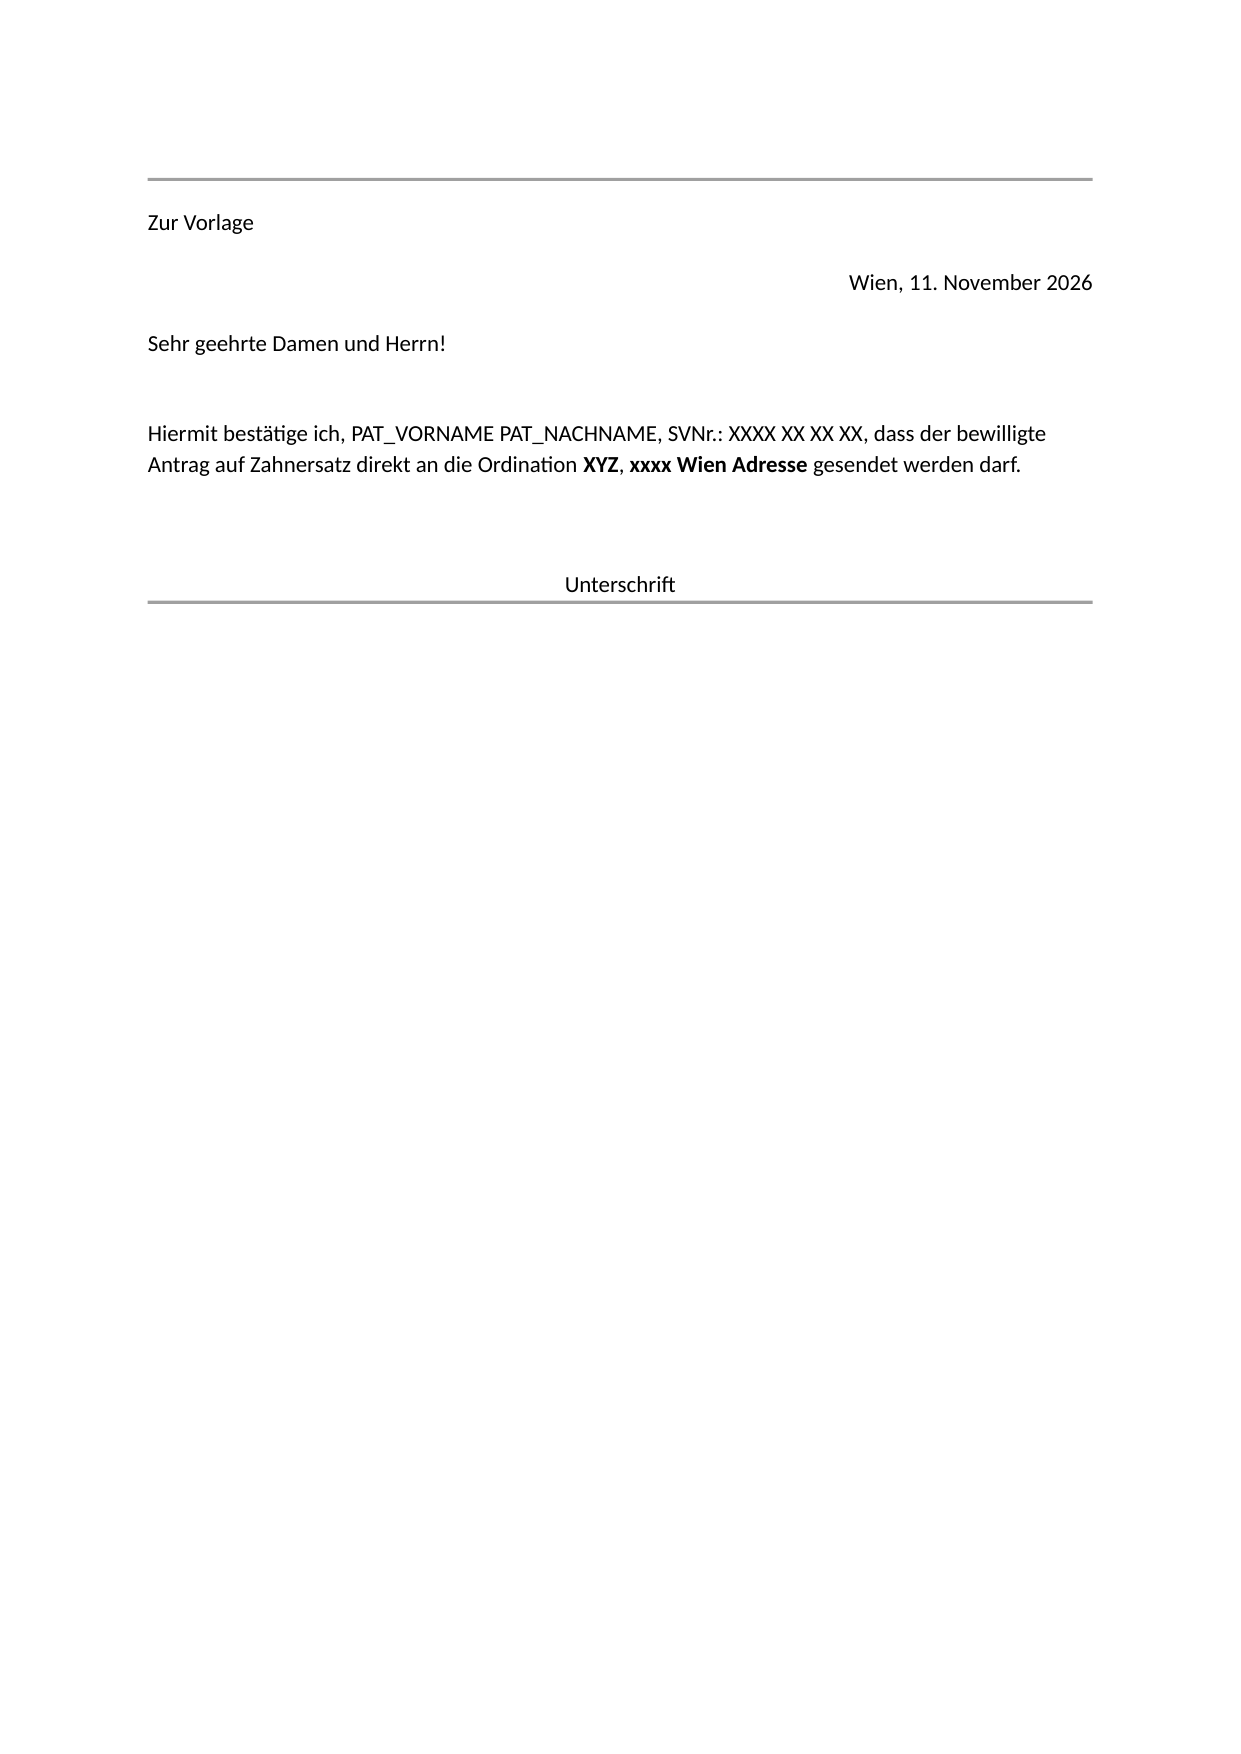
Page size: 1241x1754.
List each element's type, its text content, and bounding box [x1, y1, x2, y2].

text Hiermit bestätige ich, PAT_VORNAME PAT_NACHNAME, SVNr.: XXXX XX XX XX, dass der bewilligte Antrag auf Zahnersatz direkt an die Ordination XYZ, xxxx Wien Adresse gesendet werden darf. [148, 419, 1093, 478]
text Unterschrift [148, 571, 1093, 598]
text Wien, 27. August 2025 [148, 268, 1093, 296]
text Zur Vorlage [148, 208, 1093, 236]
text Sehr geehrte Damen und Herrn! [148, 329, 1093, 357]
